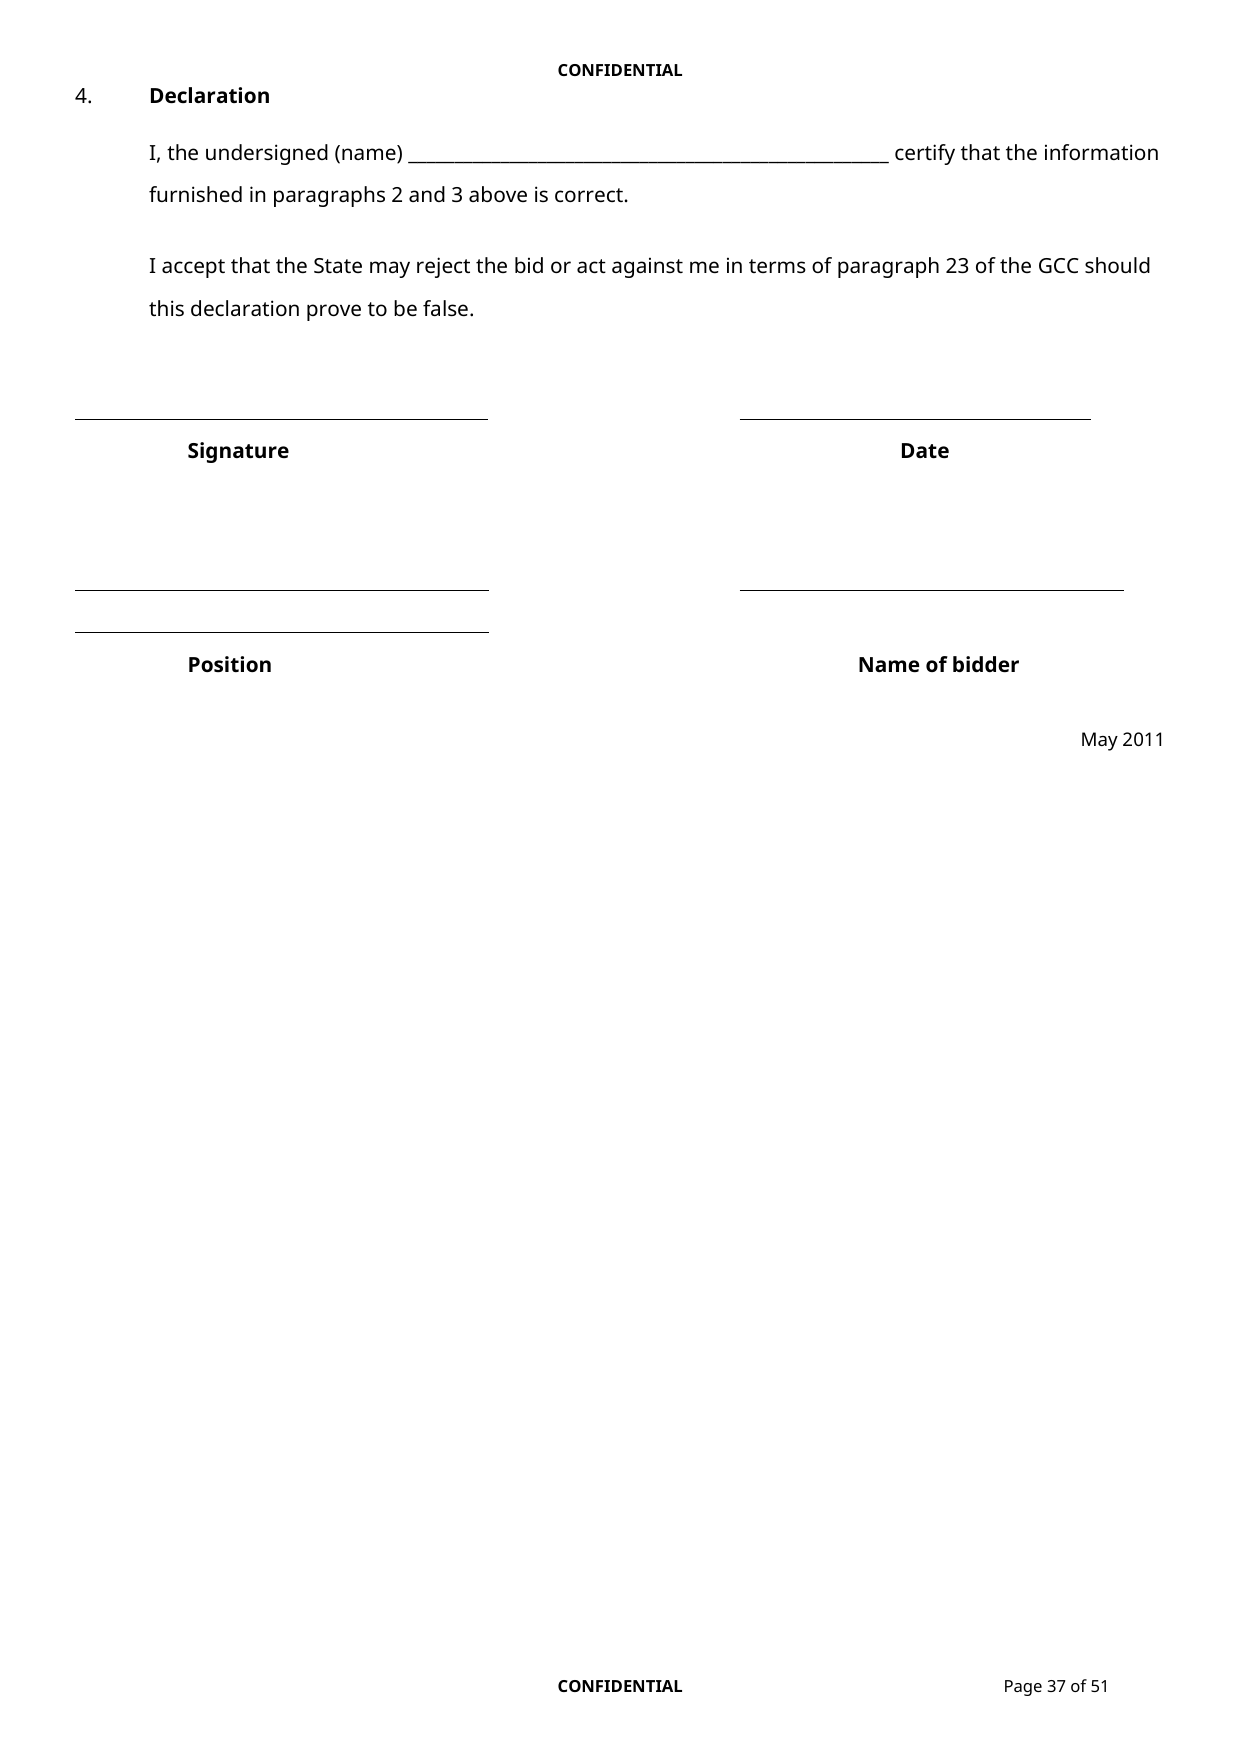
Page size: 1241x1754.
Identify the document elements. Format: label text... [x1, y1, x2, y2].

text Signature Date [131, 437, 1165, 465]
text I, the undersigned (name) ____________________________________________________ certify that the information furnished in paragraphs 2 and 3 above is correct. [149, 138, 1165, 209]
text May 2011 [131, 727, 1165, 752]
text I accept that the State may reject the bid or act against me in terms of paragraph 23 of the GCC should this declaration prove to be false. [149, 252, 1165, 323]
text Position Name of bidder [131, 650, 1165, 678]
text 4. Declaration [75, 81, 1165, 109]
